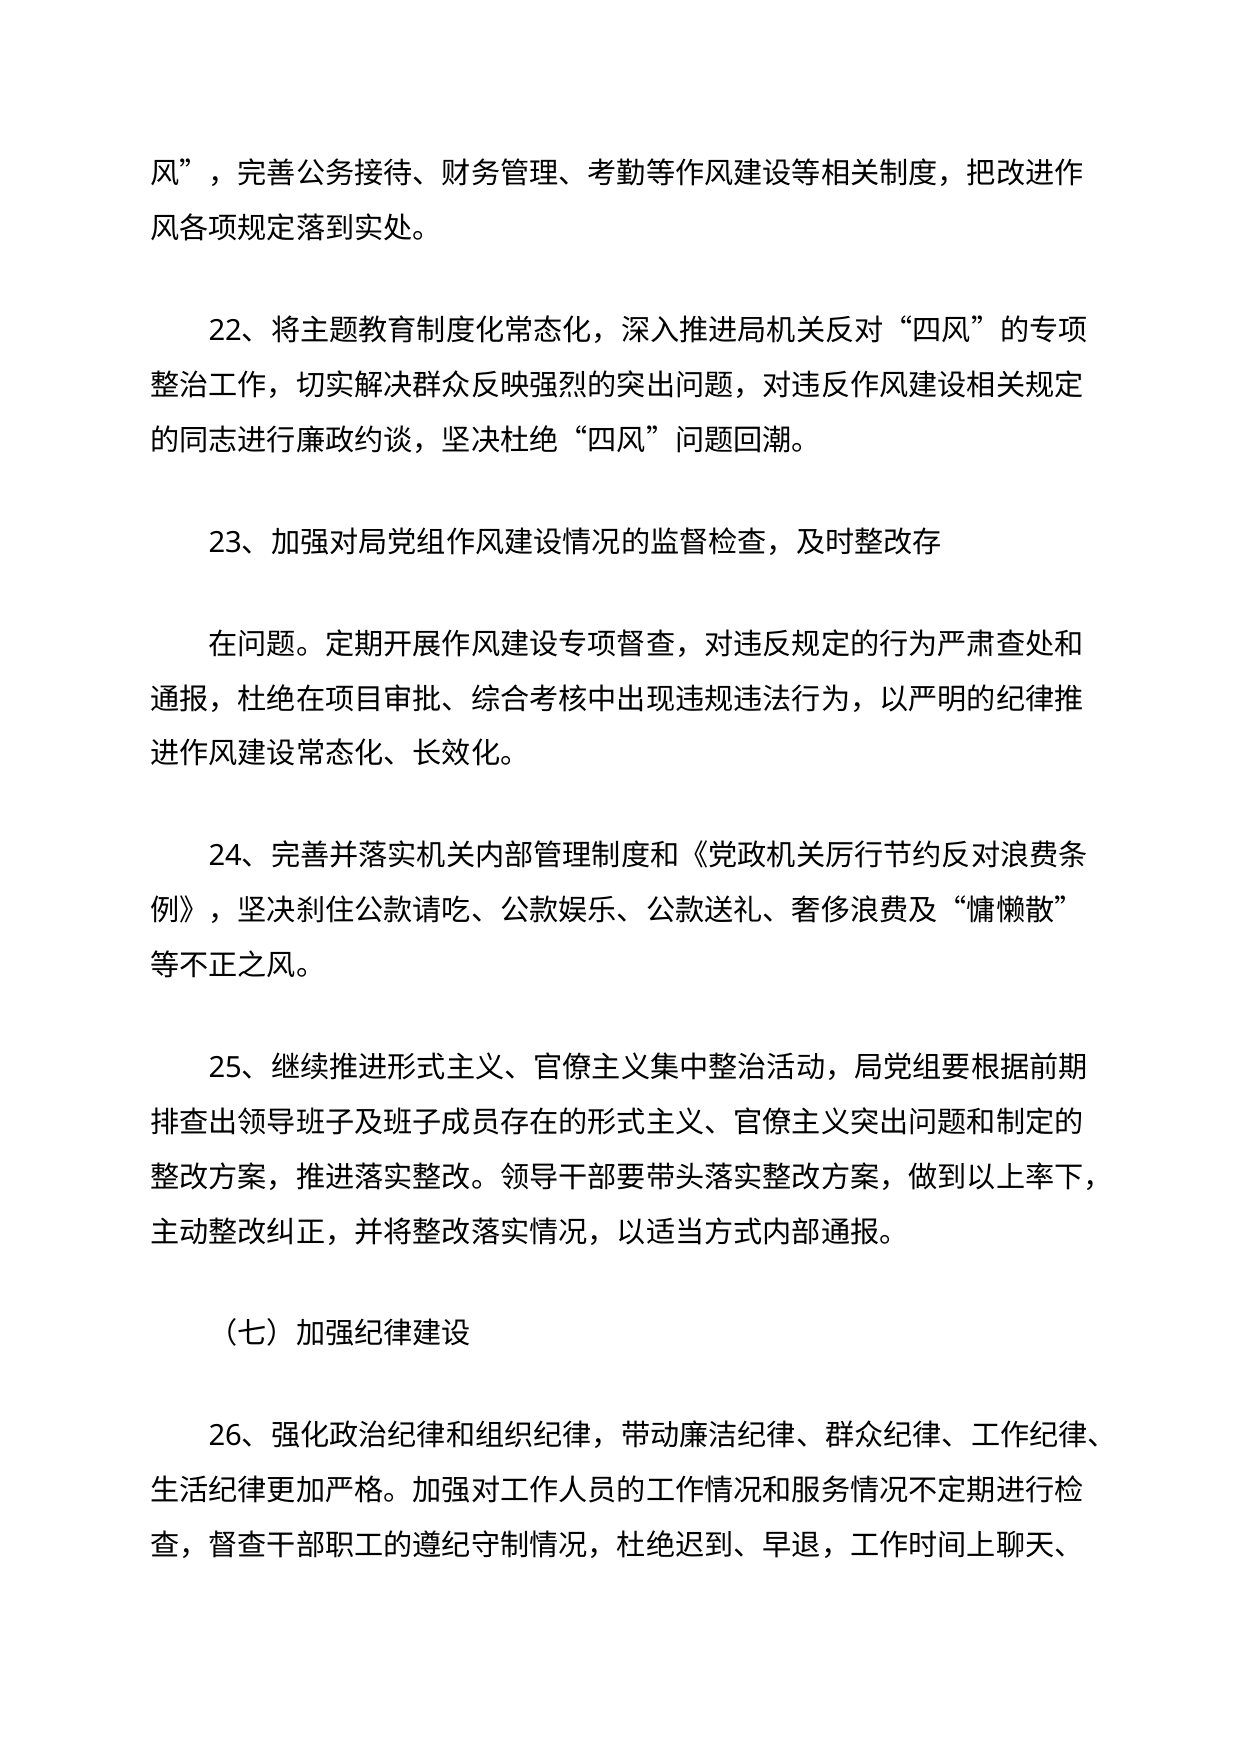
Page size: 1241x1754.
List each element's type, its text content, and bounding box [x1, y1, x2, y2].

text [150, 150, 1090, 247]
text 25、继续推进形式主义、官僚主义集中整治活动，局党组要根据前期排查出领导班子及班子成员存在的形式主义、官僚主义突出问题和制定的整改方案，推进落实整改。领导干部要带头落实整改方案，做到以上率下，主动整改纠正，并将整改落实情况，以适当方式内部通报。 [150, 1043, 1090, 1251]
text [150, 1412, 1090, 1564]
text 24、完善并落实机关内部管理制度和《党政机关厉行节约反对浪费条例》，坚决刹住公款请吃、公款娱乐、公款送礼、奢侈浪费及“慵懒散”等不正之风。 [150, 832, 1090, 984]
text 在问题。定期开展作风建设专项督查，对违反规定的行为严肃查处和通报，杜绝在项目审批、综合考核中出现违规违法行为，以严明的纪律推进作风建设常态化、长效化。 [150, 620, 1090, 772]
text 22、将主题教育制度化常态化，深入推进局机关反对“四风”的专项整治工作，切实解决群众反映强烈的突出问题，对违反作风建设相关规定的同志进行廉政约谈，坚决杜绝“四风”问题回潮。 [150, 307, 1090, 459]
text 23、加强对局党组作风建设情况的监督检查，及时整改存 [150, 518, 1090, 561]
text （七）加强纪律建设 [150, 1310, 1090, 1352]
